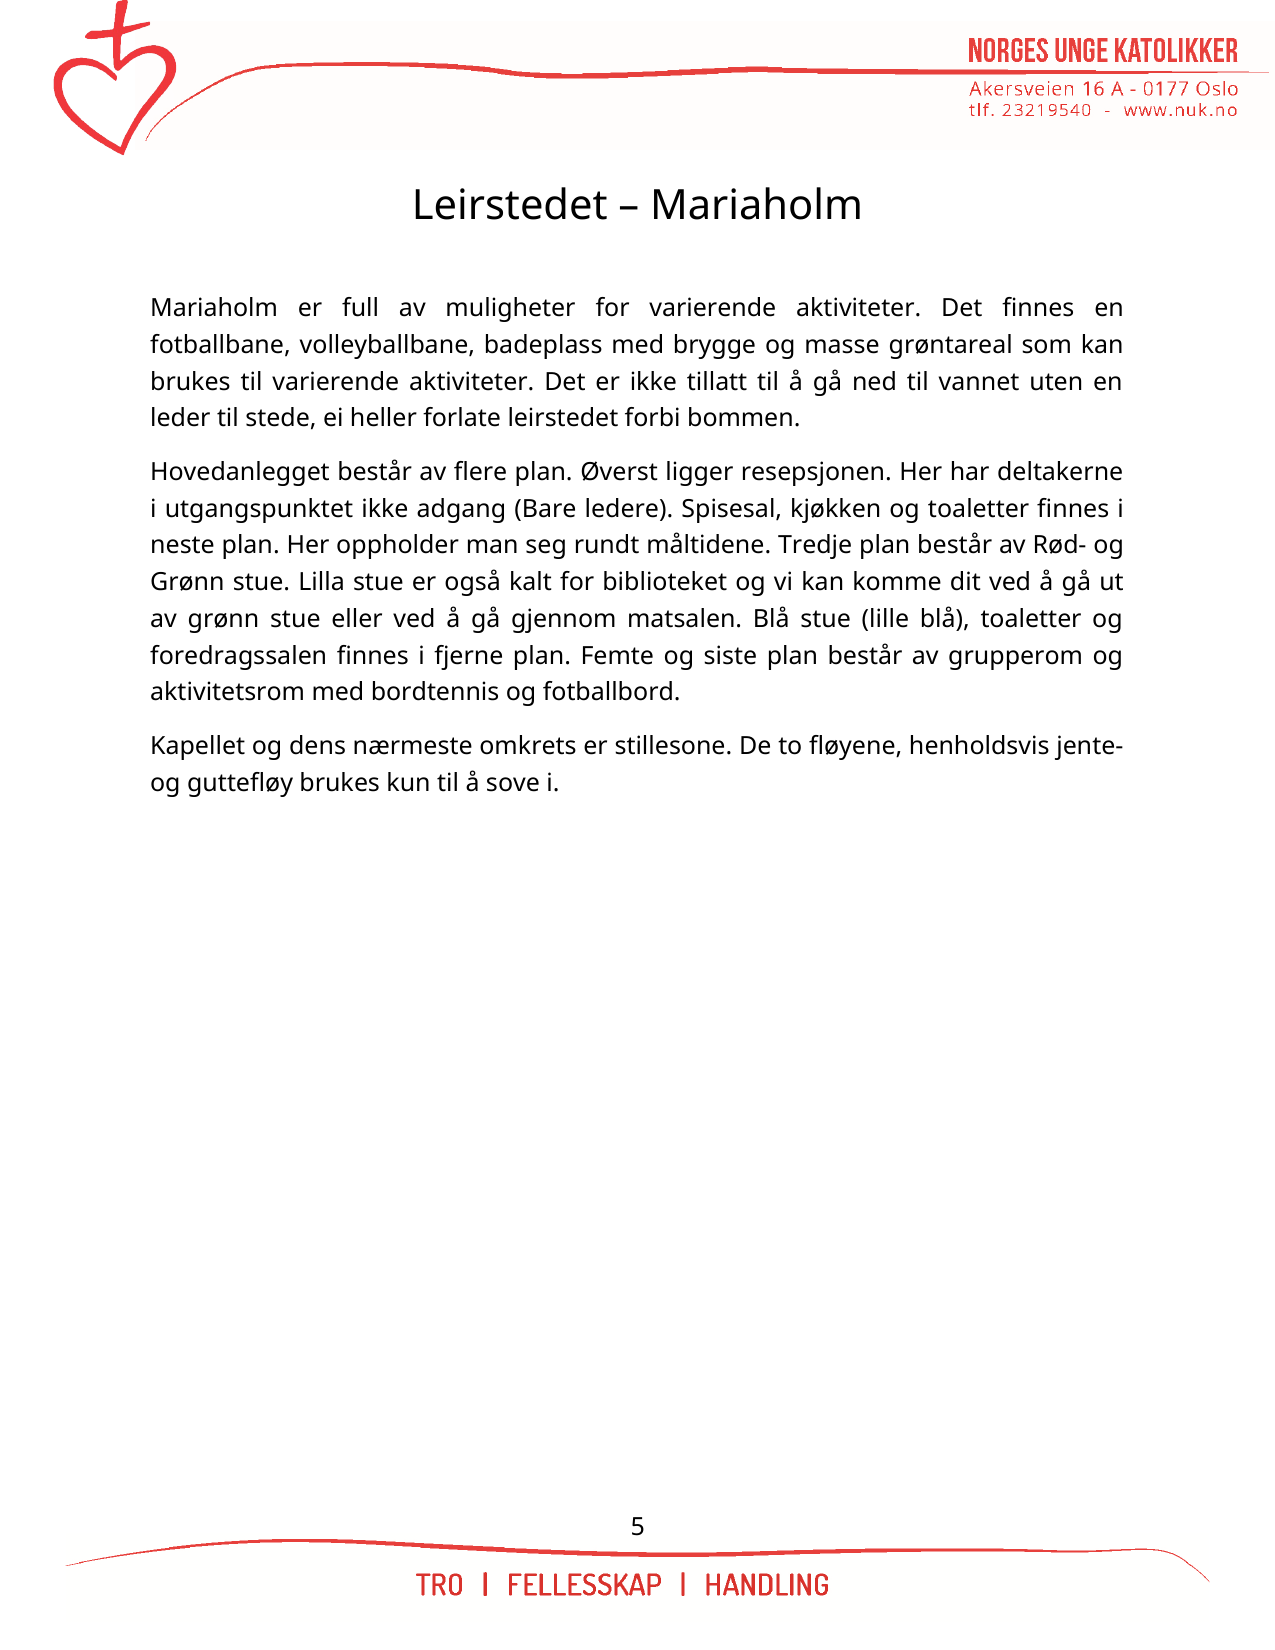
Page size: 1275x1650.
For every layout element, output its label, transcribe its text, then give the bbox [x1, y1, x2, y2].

picture [39, 0, 1275, 163]
subtitle Leirstedet – Mariaholm [150, 175, 1125, 232]
picture [65, 1533, 1210, 1622]
text Hovedanlegget består av flere plan. Øverst ligger resepsjonen. Her har deltakerne i utgangspunktet ikke adgang (Bare ledere). Spisesal, kjøkken og toaletter finnes i neste plan. Her oppholder man seg rundt måltidene. Tredje plan består av Rød- og Grønn stue. Lilla stue er også kalt for biblioteket og vi kan komme dit ved å gå ut av grønn stue eller ved å gå gjennom matsalen. Blå stue (lille blå), toaletter og foredragssalen finnes i fjerne plan. Femte og siste plan består av grupperom og aktivitetsrom med bordtennis og fotballbord. [150, 453, 1125, 708]
text Mariaholm er full av muligheter for varierende aktiviteter. Det finnes en fotballbane, volleyballbane, badeplass med brygge og masse grøntareal som kan brukes til varierende aktiviteter. Det er ikke tillatt til å gå ned til vannet uten en leder til stede, ei heller forlate leirstedet forbi bommen. [150, 290, 1125, 434]
text Kapellet og dens nærmeste omkrets er stillesone. De to fløyene, henholdsvis jente- og guttefløy brukes kun til å sove i. [150, 727, 1125, 798]
